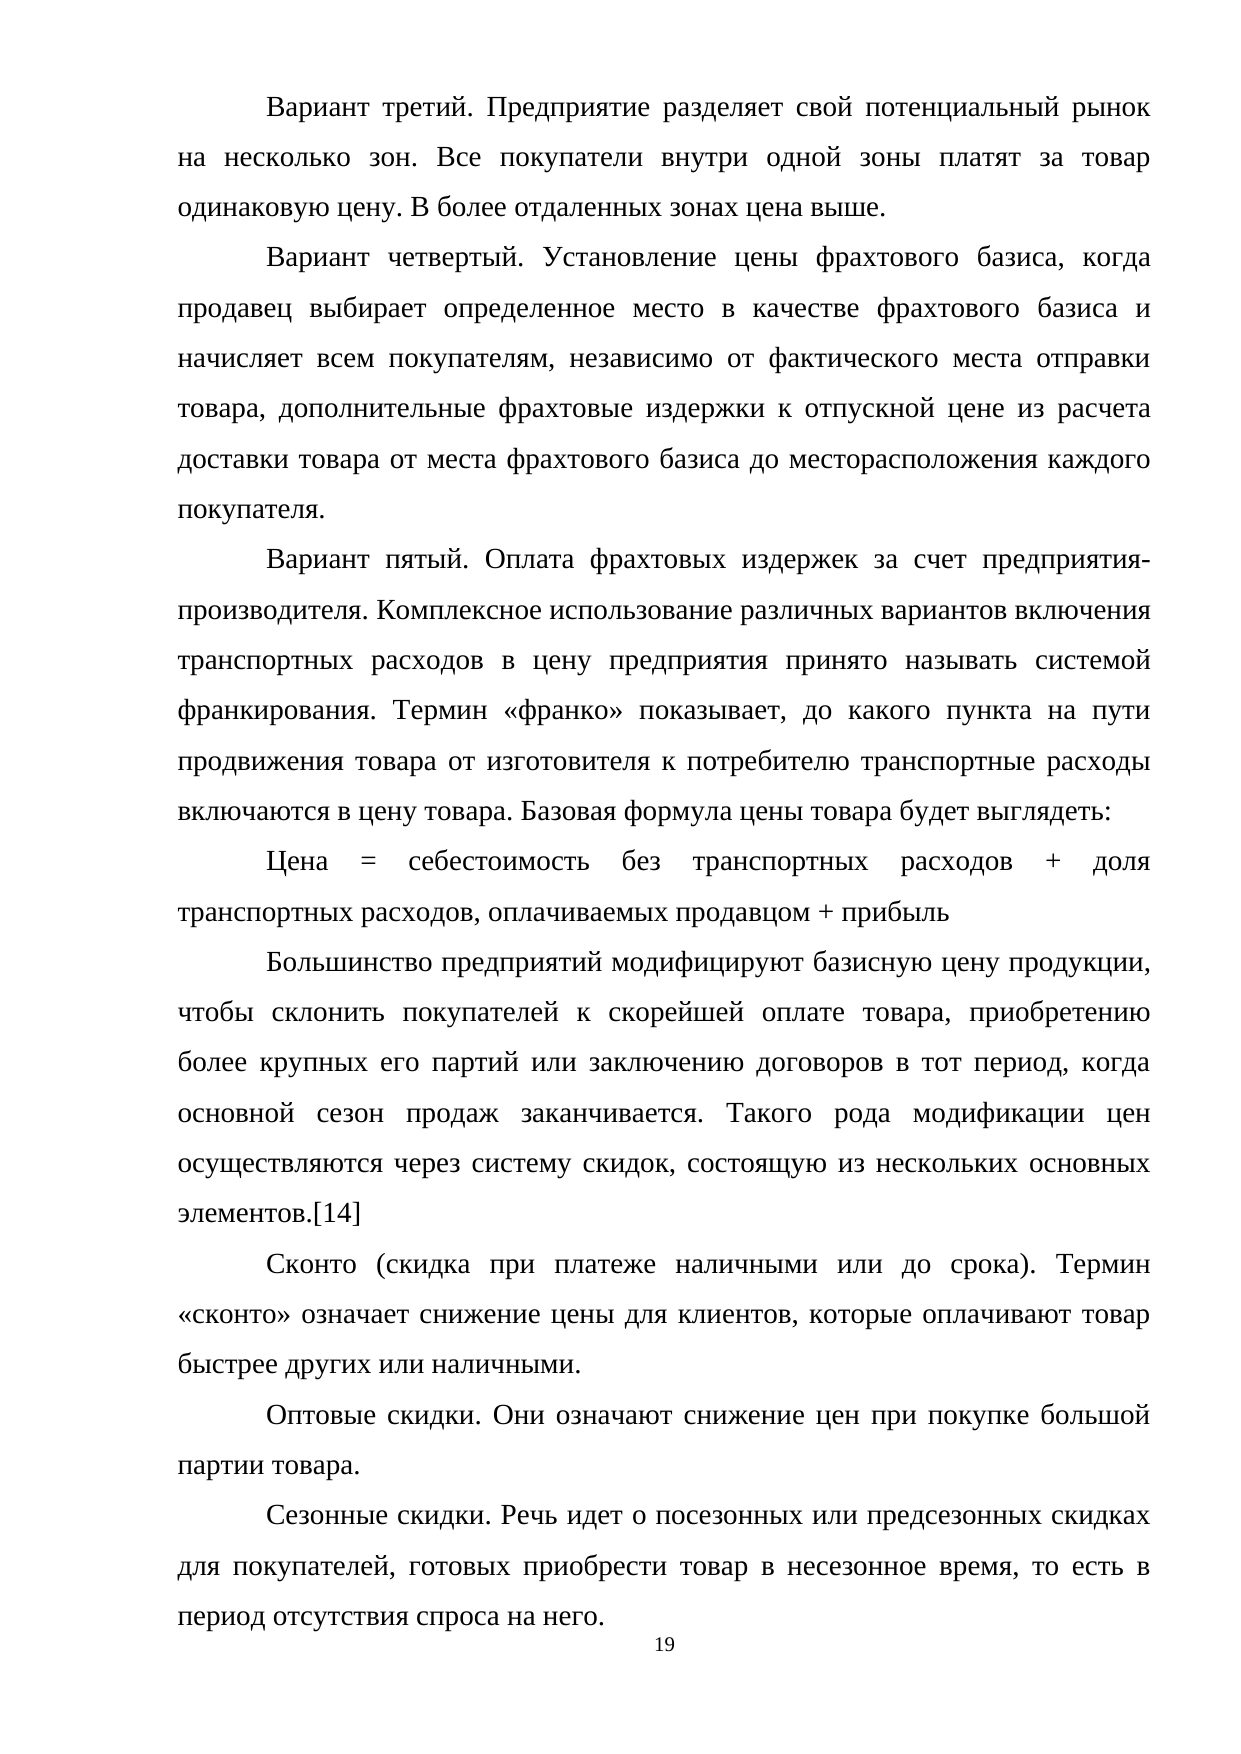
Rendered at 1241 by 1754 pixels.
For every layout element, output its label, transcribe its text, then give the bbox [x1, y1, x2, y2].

text Сконто (скидка при платеже наличными или до срока). Термин «сконто» означает снижение цены для клиентов, которые оплачивают товар быстрее других или наличными. [177, 1246, 1152, 1380]
text Вариант пятый. Оплата фрахтовых издержек за счет предприятия-производителя. Комплексное использование различных вариантов включения транспортных расходов в цену предприятия принято называть системой франкирования. Термин «франко» показывает, до какого пункта на пути продвижения товара от изготовителя к потребителю транспортные расходы включаются в цену товара. Базовая формула цены товара будет выглядеть: [177, 541, 1152, 827]
text Вариант третий. Предприятие разделяет свой потенциальный рынок на несколько зон. Все покупатели внутри одной зоны платят за товар одинаковую цену. В более отдаленных зонах цена выше. [177, 89, 1152, 223]
text Сезонные скидки. Речь идет о посезонных или предсезонных скидках для покупателей, готовых приобрести товар в несезонное время, то есть в период отсутствия спроса на него. [177, 1497, 1152, 1632]
text Цена = себестоимость без транспортных расходов + доля транспортных расходов, оплачиваемых продавцом + прибыль [177, 843, 1152, 927]
text Оптовые скидки. Они означают снижение цен при покупке большой партии товара. [177, 1397, 1152, 1481]
text Вариант четвертый. Установление цены фрахтового базиса, когда продавец выбирает определенное место в качестве фрахтового базиса и начисляет всем покупателям, независимо от фактического места отправки товара, дополнительные фрахтовые издержки к отпускной цене из расчета доставки товара от места фрахтового базиса до месторасположения каждого покупателя. [177, 239, 1152, 525]
text Большинство предприятий модифицируют базисную цену продукции, чтобы склонить покупателей к скорейшей оплате товара, приобретению более крупных его партий или заключению договоров в тот период, когда основной сезон продаж заканчивается. Такого рода модификации цен осуществляются через систему скидок, состоящую из нескольких основных элементов.[14] [177, 944, 1152, 1229]
